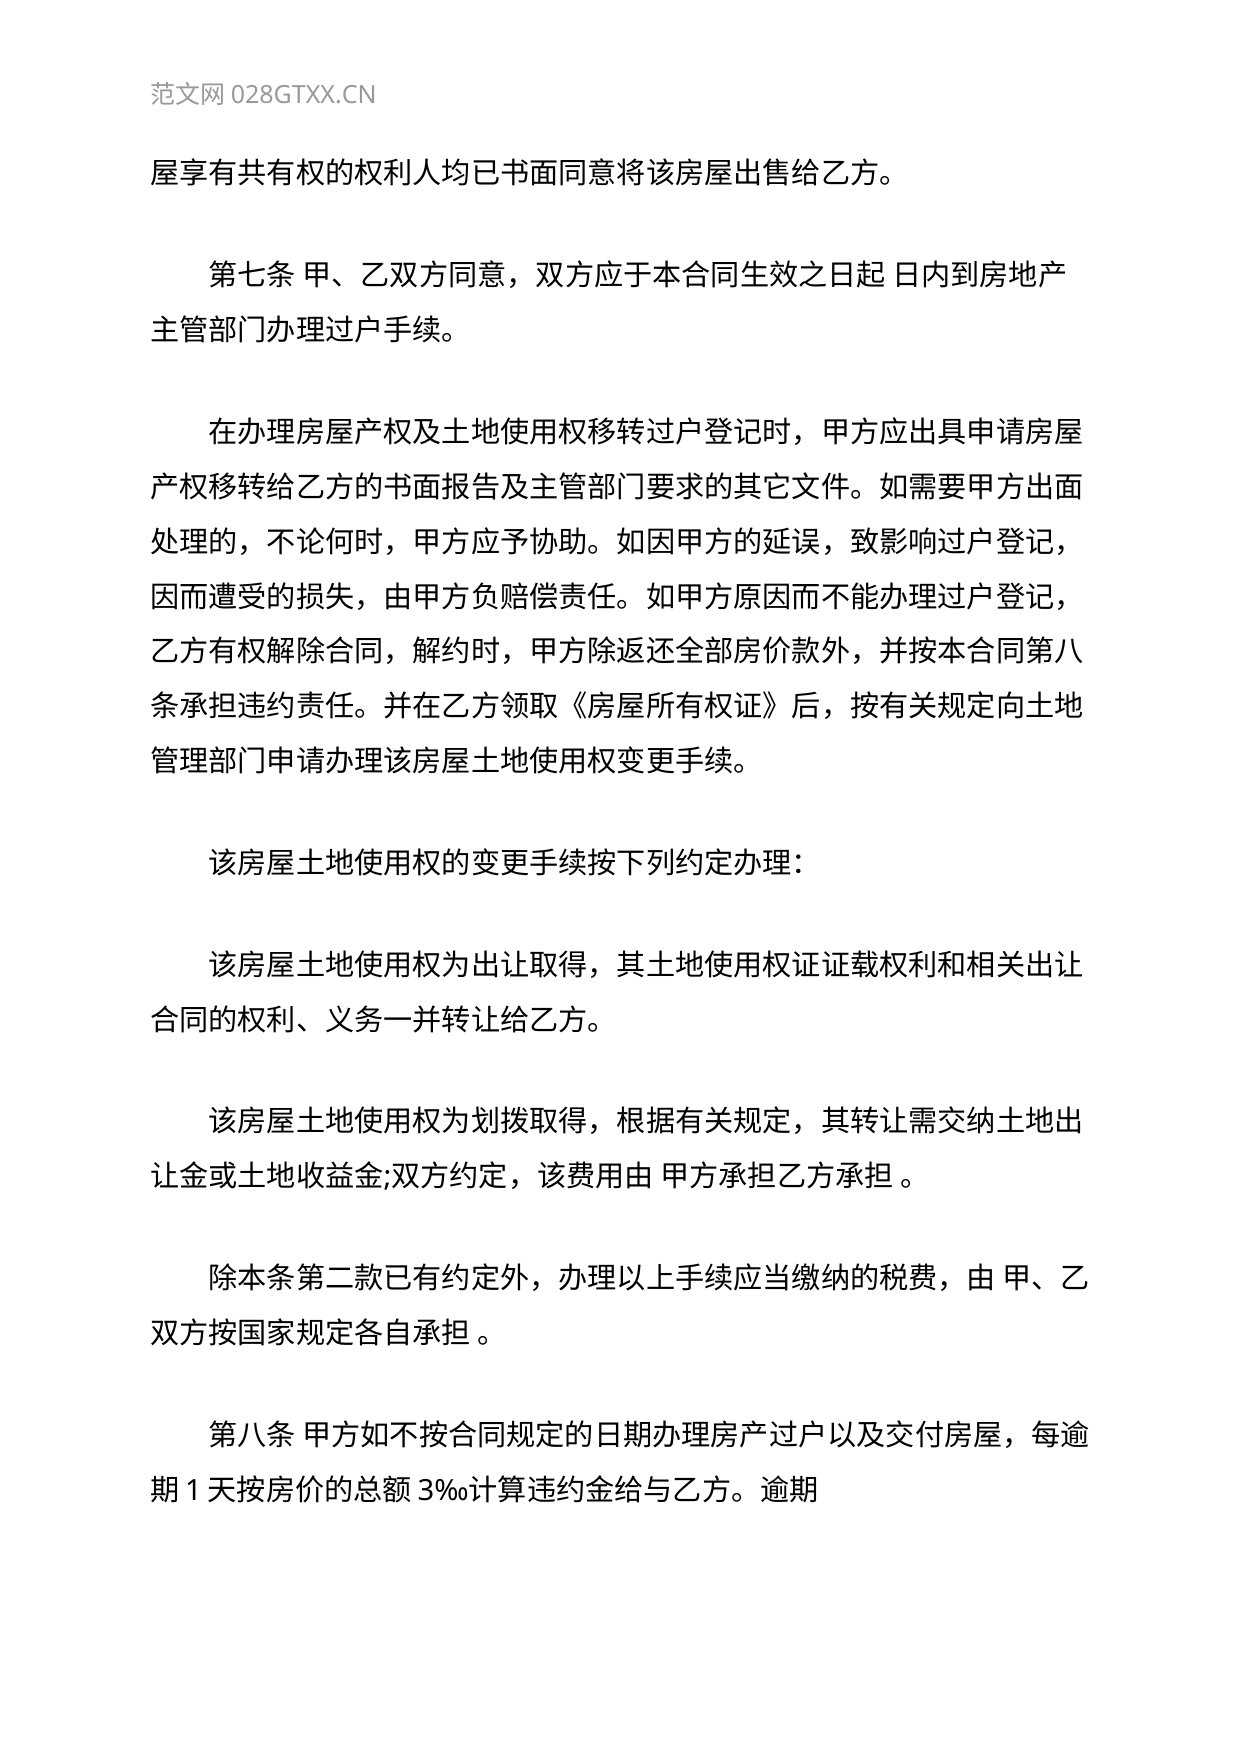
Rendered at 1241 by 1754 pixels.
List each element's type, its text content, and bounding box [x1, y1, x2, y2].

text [150, 150, 1090, 192]
text 该房屋土地使用权为划拨取得，根据有关规定，其转让需交纳土地出让金或土地收益金;双方约定，该费用由 甲方承担乙方承担 。 [150, 1098, 1090, 1195]
text 该房屋土地使用权为出让取得，其土地使用权证证载权利和相关出让合同的权利、义务一并转让给乙方。 [150, 941, 1090, 1038]
text 第八条 甲方如不按合同规定的日期办理房产过户以及交付房屋，每逾期1天按房价的总额3‰计算违约金给与乙方。逾期 [150, 1412, 1090, 1509]
text 第七条 甲、乙双方同意，双方应于本合同生效之日起 日内到房地产主管部门办理过户手续。 [150, 252, 1090, 349]
text 在办理房屋产权及土地使用权移转过户登记时，甲方应出具申请房屋产权移转给乙方的书面报告及主管部门要求的其它文件。如需要甲方出面处理的，不论何时，甲方应予协助。如因甲方的延误，致影响过户登记，因而遭受的损失，由甲方负赔偿责任。如甲方原因而不能办理过户登记，乙方有权解除合同，解约时，甲方除返还全部房价款外，并按本合同第八条承担违约责任。并在乙方领取《房屋所有权证》后，按有关规定向土地管理部门申请办理该房屋土地使用权变更手续。 [150, 408, 1090, 780]
text 该房屋土地使用权的变更手续按下列约定办理： [150, 839, 1090, 882]
text 除本条第二款已有约定外，办理以上手续应当缴纳的税费，由 甲、乙双方按国家规定各自承担 。 [150, 1255, 1090, 1352]
